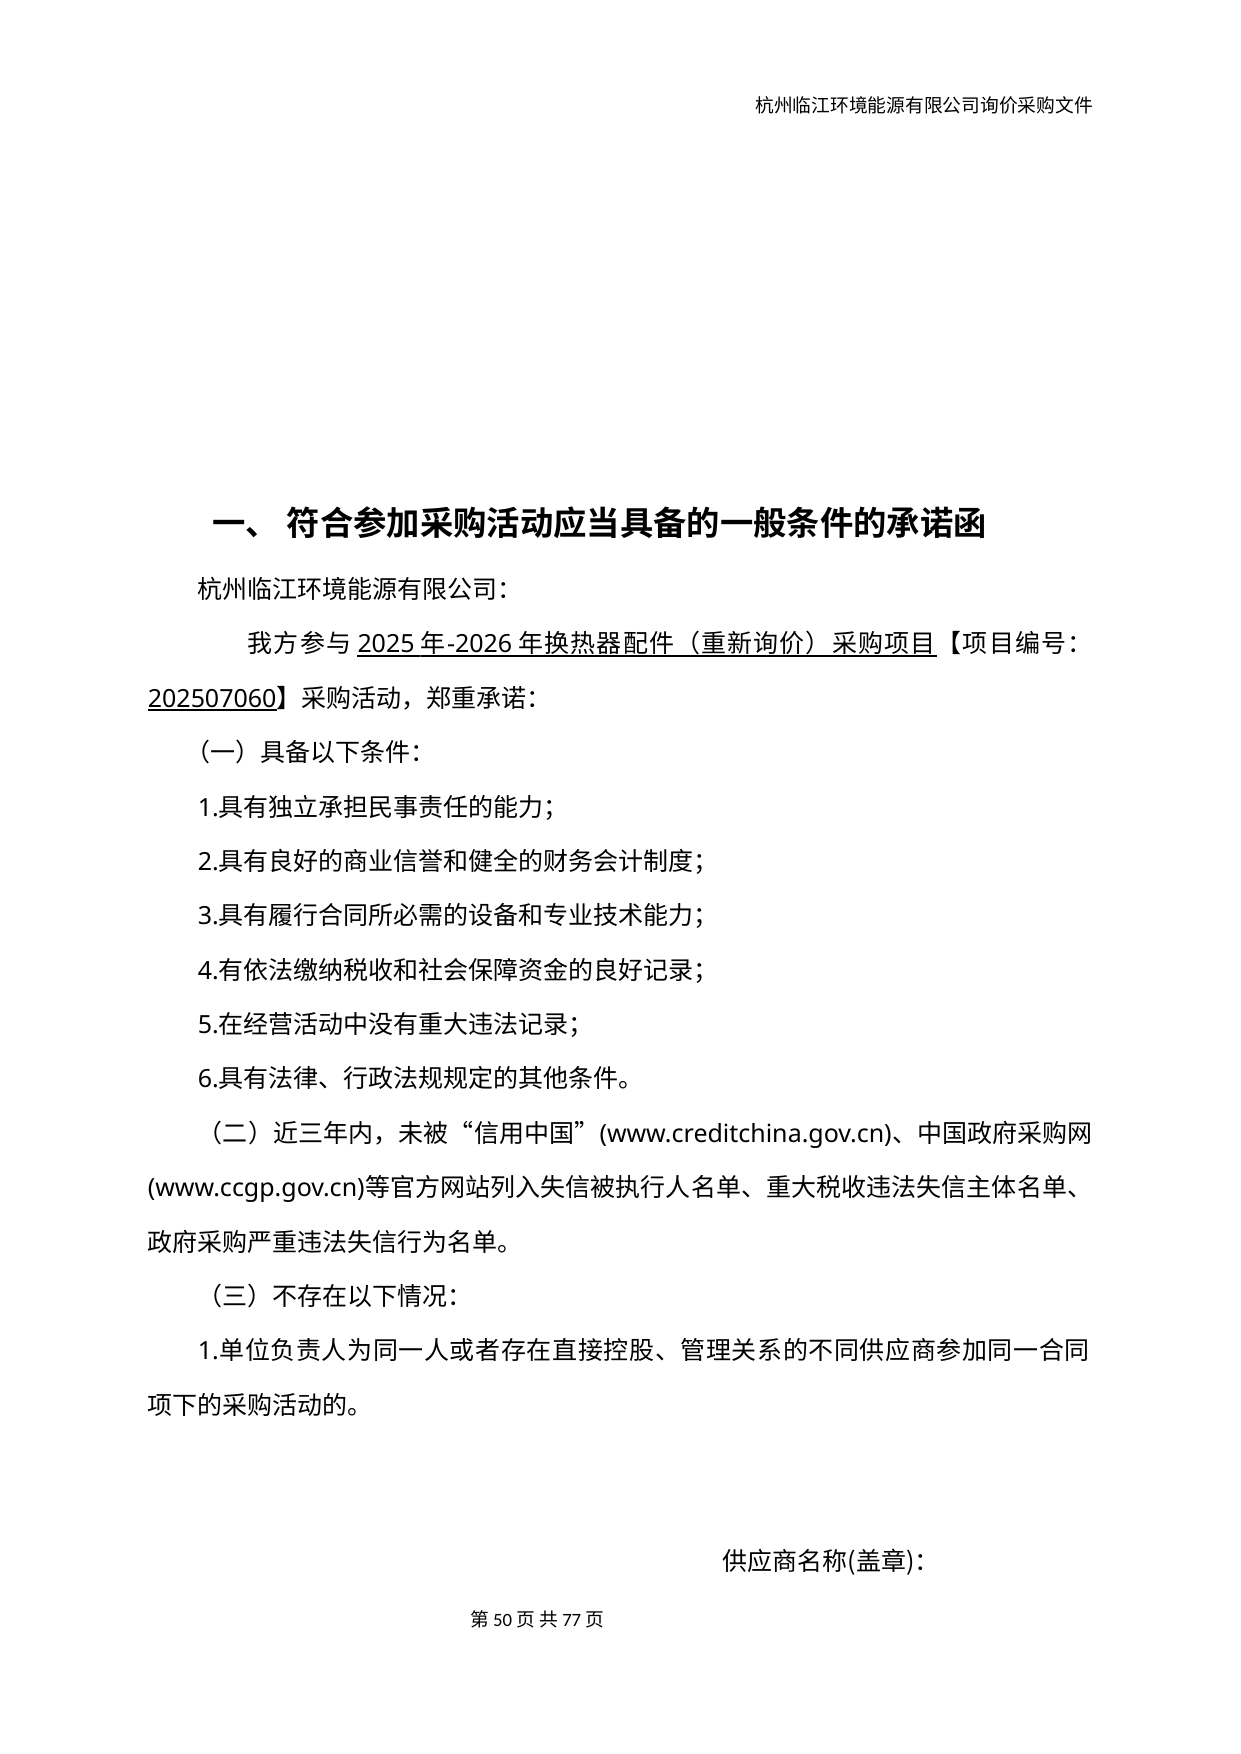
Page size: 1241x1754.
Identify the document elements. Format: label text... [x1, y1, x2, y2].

text （三）不存在以下情况： [148, 1276, 1092, 1313]
text 一、 符合参加采购活动应当具备的一般条件的承诺函 [148, 497, 1042, 545]
text 我方参与2025年-2026年换热器配件（重新询价）采购项目【项目编号：202507060】采购活动，郑重承诺： [148, 624, 1092, 714]
text 1.单位负责人为同一人或者存在直接控股、管理关系的不同供应商参加同一合同项下的采购活动的。 [148, 1331, 1092, 1421]
text 5.在经营活动中没有重大违法记录； [148, 1004, 1092, 1041]
text 2.具有良好的商业信誉和健全的财务会计制度； [148, 841, 1092, 878]
text （一）具备以下条件： [148, 733, 1092, 769]
text 6.具有法律、行政法规规定的其他条件。 [148, 1059, 1092, 1095]
text 供应商名称(盖章)： [148, 1542, 1092, 1578]
text （二）近三年内，未被“信用中国”(www.creditchina.gov.cn)、中国政府采购网(www.ccgp.gov.cn)等官方网站列入失信被执行人名单、重大税收违法失信主体名单、政府采购严重违法失信行为名单。 [148, 1113, 1092, 1258]
text 4.有依法缴纳税收和社会保障资金的良好记录； [148, 950, 1092, 986]
text 3.具有履行合同所必需的设备和专业技术能力； [148, 896, 1092, 932]
text 杭州临江环境能源有限公司： [148, 569, 1092, 606]
text 1.具有独立承担民事责任的能力； [148, 787, 1092, 823]
